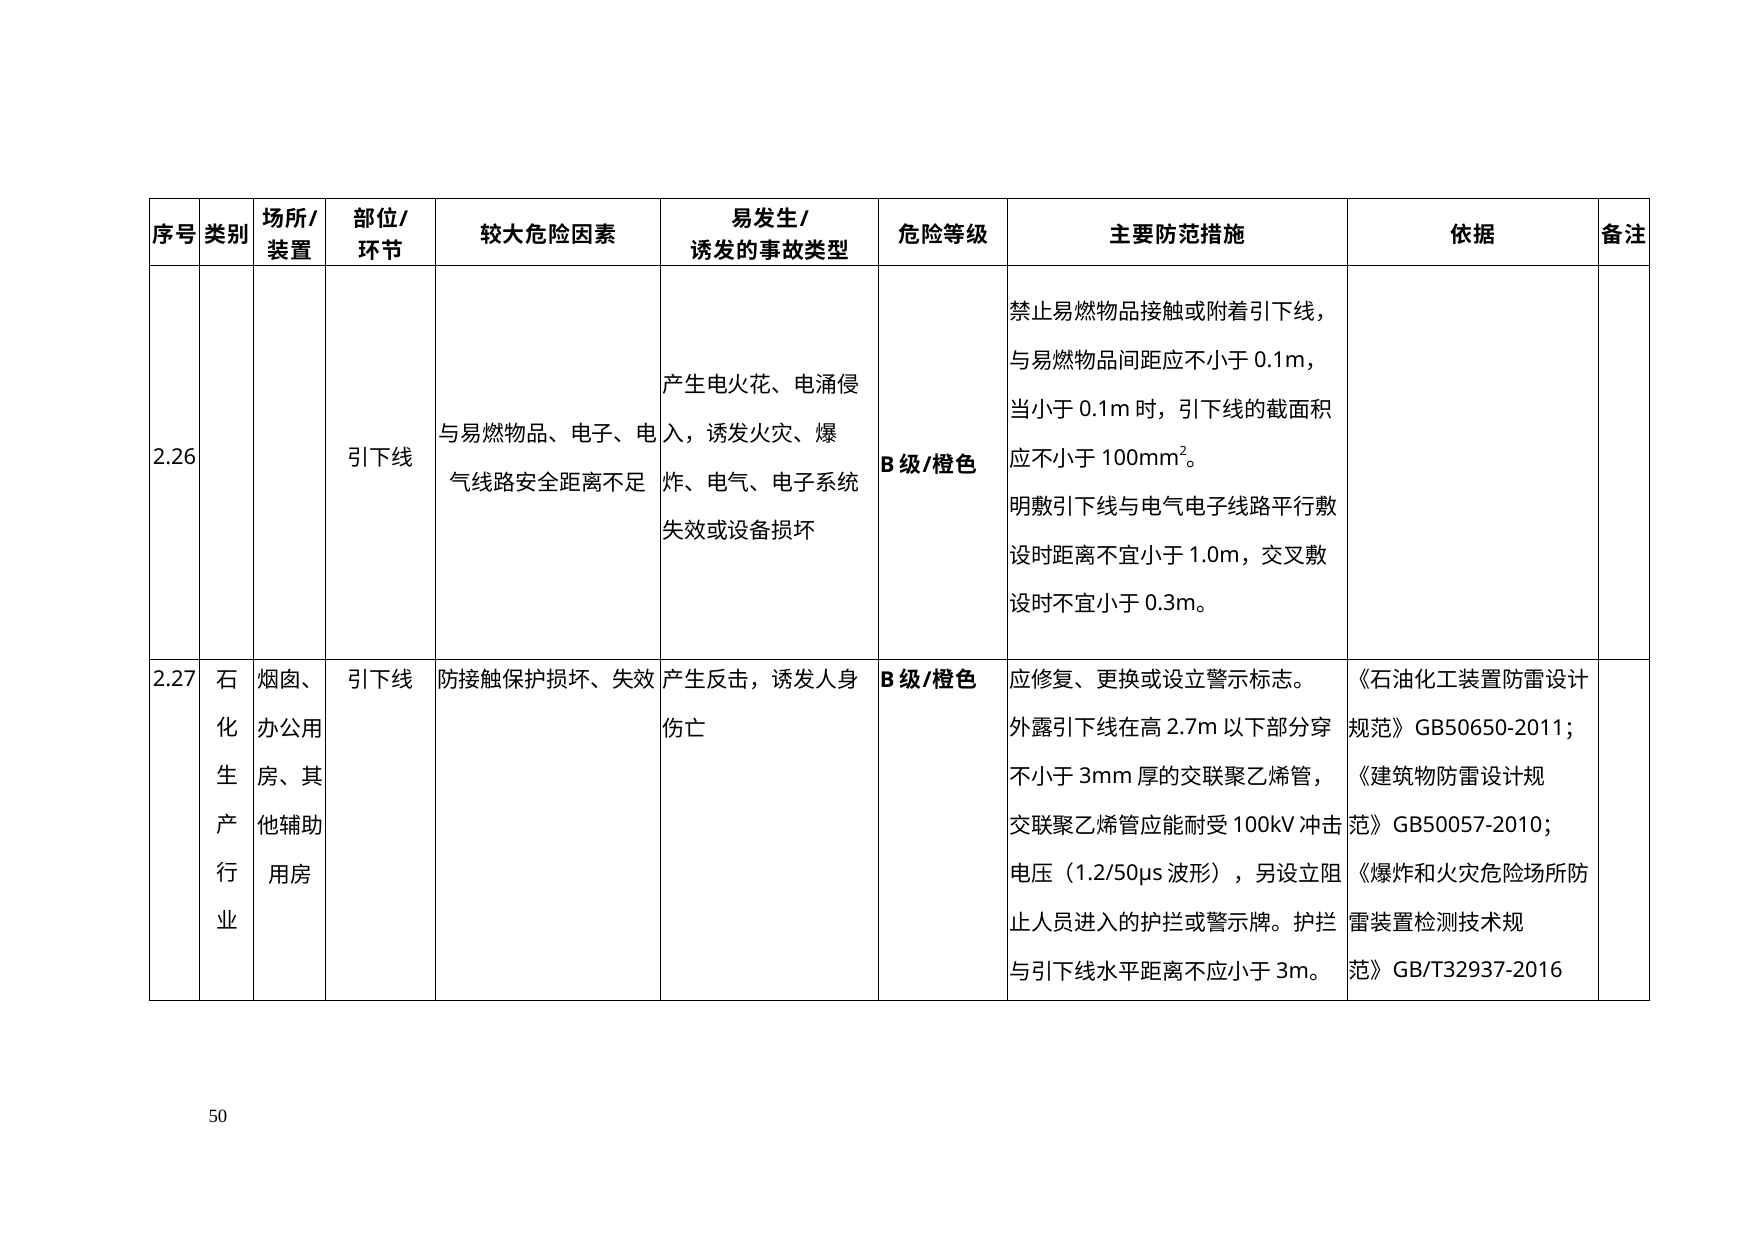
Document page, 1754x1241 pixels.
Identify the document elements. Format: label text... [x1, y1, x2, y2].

table_header 主要防范措施 [1008, 199, 1347, 265]
table_cell B级/橙色 [879, 660, 1007, 1000]
table_cell 产生电火花、电涌侵入，诱发火灾、爆炸、电气、电子系统失效或设备损坏 [661, 266, 878, 659]
table_cell 引下线 [326, 266, 435, 659]
table_cell 石 化 生 产 行 业 [200, 660, 253, 1000]
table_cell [1348, 660, 1598, 1000]
table_cell 禁止易燃物品接触或附着引下线，与易燃物品间距应不小于0.1m，当小于0.1m时，引下线的截面积应不小于100mm2。 明敷引下线与电气电子线路平行敷设时距离不宜小于1.0m，交叉敷设时不宜小于0.3m。 [1008, 266, 1347, 659]
table_cell [1599, 266, 1649, 659]
table_cell 2.27 [150, 660, 199, 1000]
table_header 较大危险因素 [436, 199, 660, 265]
table_header 危险等级 [879, 199, 1007, 265]
table_header 备注 [1599, 199, 1649, 265]
table_cell 应修复、更换或设立警示标志。 外露引下线在高2.7m以下部分穿不小于3mm厚的交联聚乙烯管，交联聚乙烯管应能耐受100kV冲击电压（1.2/50μs波形），另设立阻止人员进入的护拦或警示牌。护拦与引下线水平距离不应小于3m。 [1008, 660, 1347, 1000]
table_cell 烟囱、办公用房、其他辅助用房 [254, 660, 325, 1000]
table_cell [1599, 660, 1649, 1000]
table_cell 引下线 [326, 660, 435, 1000]
table_header 类别 [200, 199, 253, 265]
table_header 序号 [150, 199, 199, 265]
table_header 场所/装置 [254, 199, 325, 265]
table_cell 与易燃物品、电子、电气线路安全距离不足 [436, 266, 660, 659]
table_cell 2.26 [150, 266, 199, 659]
table_cell 产生反击，诱发人身伤亡 [661, 660, 878, 1000]
table_cell 防接触保护损坏、失效 [436, 660, 660, 1000]
table_header 部位/ 环节 [326, 199, 435, 265]
table_header 依据 [1348, 199, 1598, 265]
table_header 易发生/ 诱发的事故类型 [661, 199, 878, 265]
table_cell B级/橙色 [879, 266, 1007, 659]
